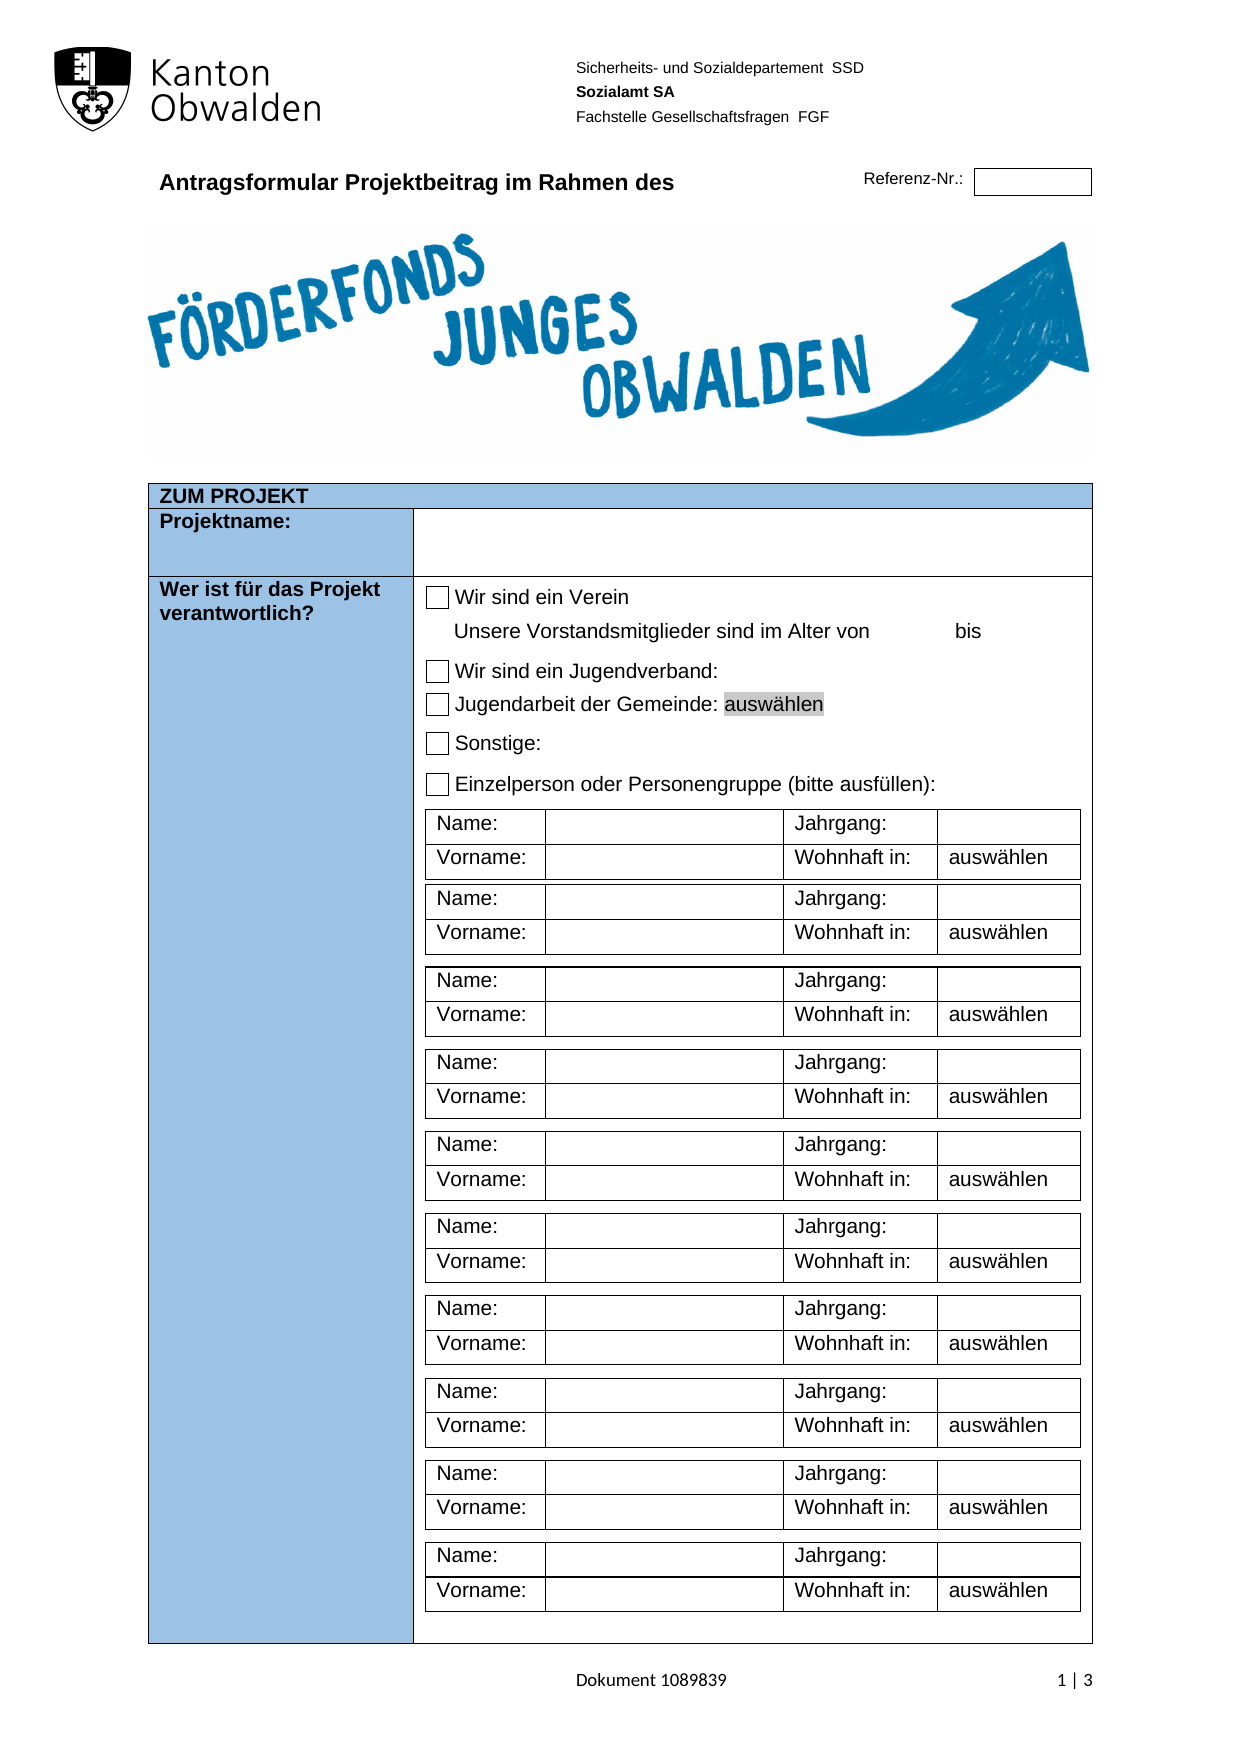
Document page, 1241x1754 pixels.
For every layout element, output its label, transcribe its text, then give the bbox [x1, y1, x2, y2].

table_header [975, 169, 1091, 195]
table_cell Wer ist für das Projekt verantwortlich? [149, 577, 413, 1643]
table_cell [414, 796, 1092, 1643]
table_cell Einzelperson oder Personengruppe (bitte ausfüllen): [414, 772, 1092, 796]
table_header Antragsformular Projektbeitrag im Rahmen des [148, 168, 723, 195]
table_header ZUM PROJEKT [149, 484, 1092, 508]
table_cell [414, 509, 1092, 576]
table_header Referenz-Nr.: [723, 168, 974, 195]
table_cell Wir sind ein Verein Unsere Vorstandsmitglieder sind im Alter von bis Wir sind ein Jugendverband: Jugendarbeit der Gemeinde: Sonstige: [414, 577, 1092, 771]
table_cell Projektname: [149, 509, 413, 576]
picture [147, 225, 1092, 459]
